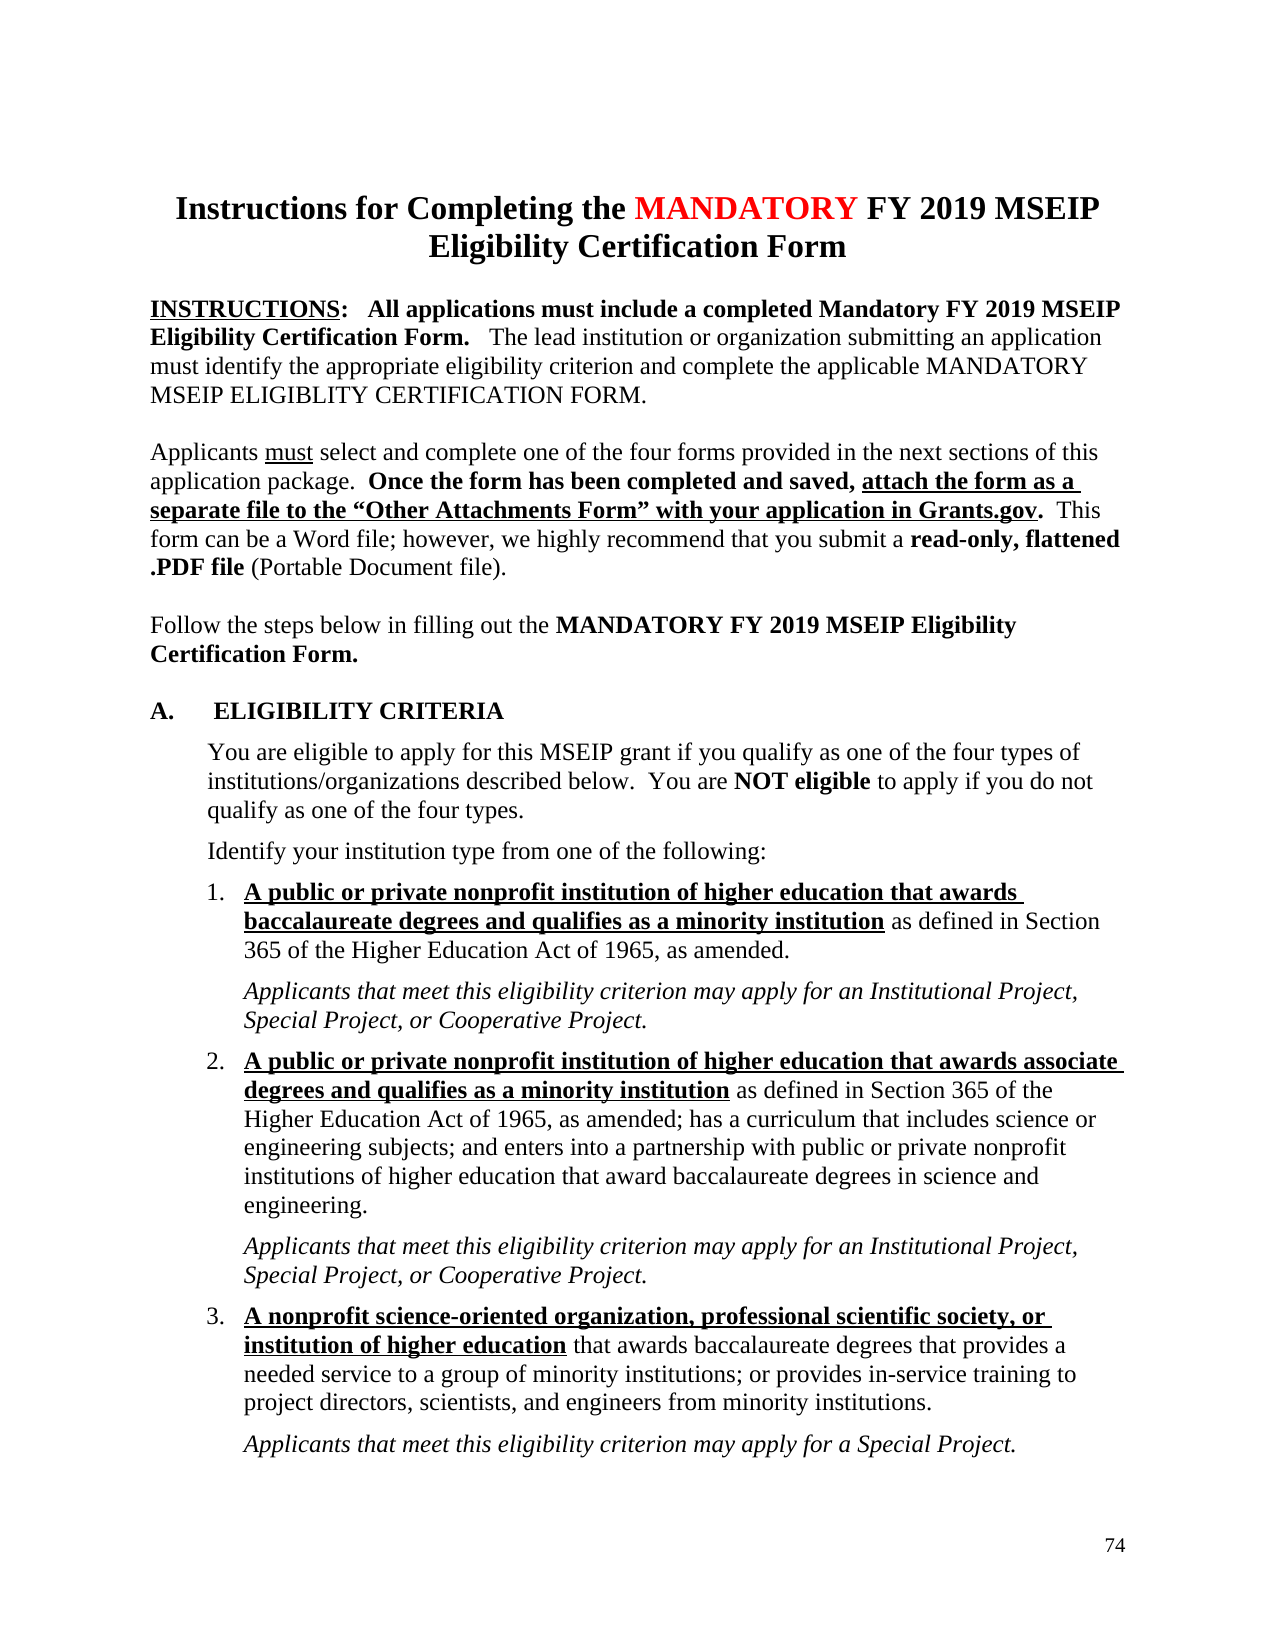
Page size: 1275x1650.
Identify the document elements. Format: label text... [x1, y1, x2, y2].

list ELIGIBILITY CRITERIA [150, 696, 1125, 725]
text Applicants that meet this eligibility criterion may apply for an Institutional Project, Special Project, or Cooperative Project. [244, 976, 1125, 1034]
list A public or private nonprofit institution of higher education that awards baccalaureate degrees and qualifies as a minority institution as defined in Section 365 of the Higher Education Act of 1965, as amended. [206, 877, 1125, 964]
text You are eligible to apply for this MSEIP grant if you qualify as one of the four types of institutions/organizations described below. You are NOT eligible to apply if you do not qualify as one of the four types. [207, 737, 1125, 824]
subtitle Instructions for Completing the MANDATORY FY 2019 MSEIP Eligibility Certification Form [150, 188, 1125, 265]
text Applicants must select and complete one of the four forms provided in the next sections of this application package. Once the form has been completed and saved, attach the form as a separate file to the “Other Attachments Form” with your application in Grants.gov. This form can be a Word file; however, we highly recommend that you submit a read-only, flattened .PDF file (Portable Document file). [150, 437, 1125, 581]
text Identify your institution type from one of the following: [207, 836, 1125, 865]
text Follow the steps below in filling out the MANDATORY FY 2019 MSEIP Eligibility Certification Form. [150, 610, 1125, 667]
text Applicants that meet this eligibility criterion may apply for a Special Project. [244, 1429, 1125, 1457]
text Applicants that meet this eligibility criterion may apply for an Institutional Project, Special Project, or Cooperative Project. [244, 1231, 1125, 1289]
text INSTRUCTIONS: All applications must include a completed Mandatory FY 2019 MSEIP Eligibility Certification Form. The lead institution or organization submitting an application must identify the appropriate eligibility criterion and complete the applicable MANDATORY MSEIP ELIGIBLITY CERTIFICATION FORM. [150, 294, 1125, 409]
list A public or private nonprofit institution of higher education that awards associate degrees and qualifies as a minority institution as defined in Section 365 of the Higher Education Act of 1965, as amended; has a curriculum that includes science or engineering subjects; and enters into a partnership with public or private nonprofit institutions of higher education that award baccalaureate degrees in science and engineering. [206, 1046, 1125, 1219]
list A nonprofit science-oriented organization, professional scientific society, or institution of higher education that awards baccalaureate degrees that provides a needed service to a group of minority institutions; or provides in-service training to project directors, scientists, and engineers from minority institutions. [206, 1301, 1125, 1416]
